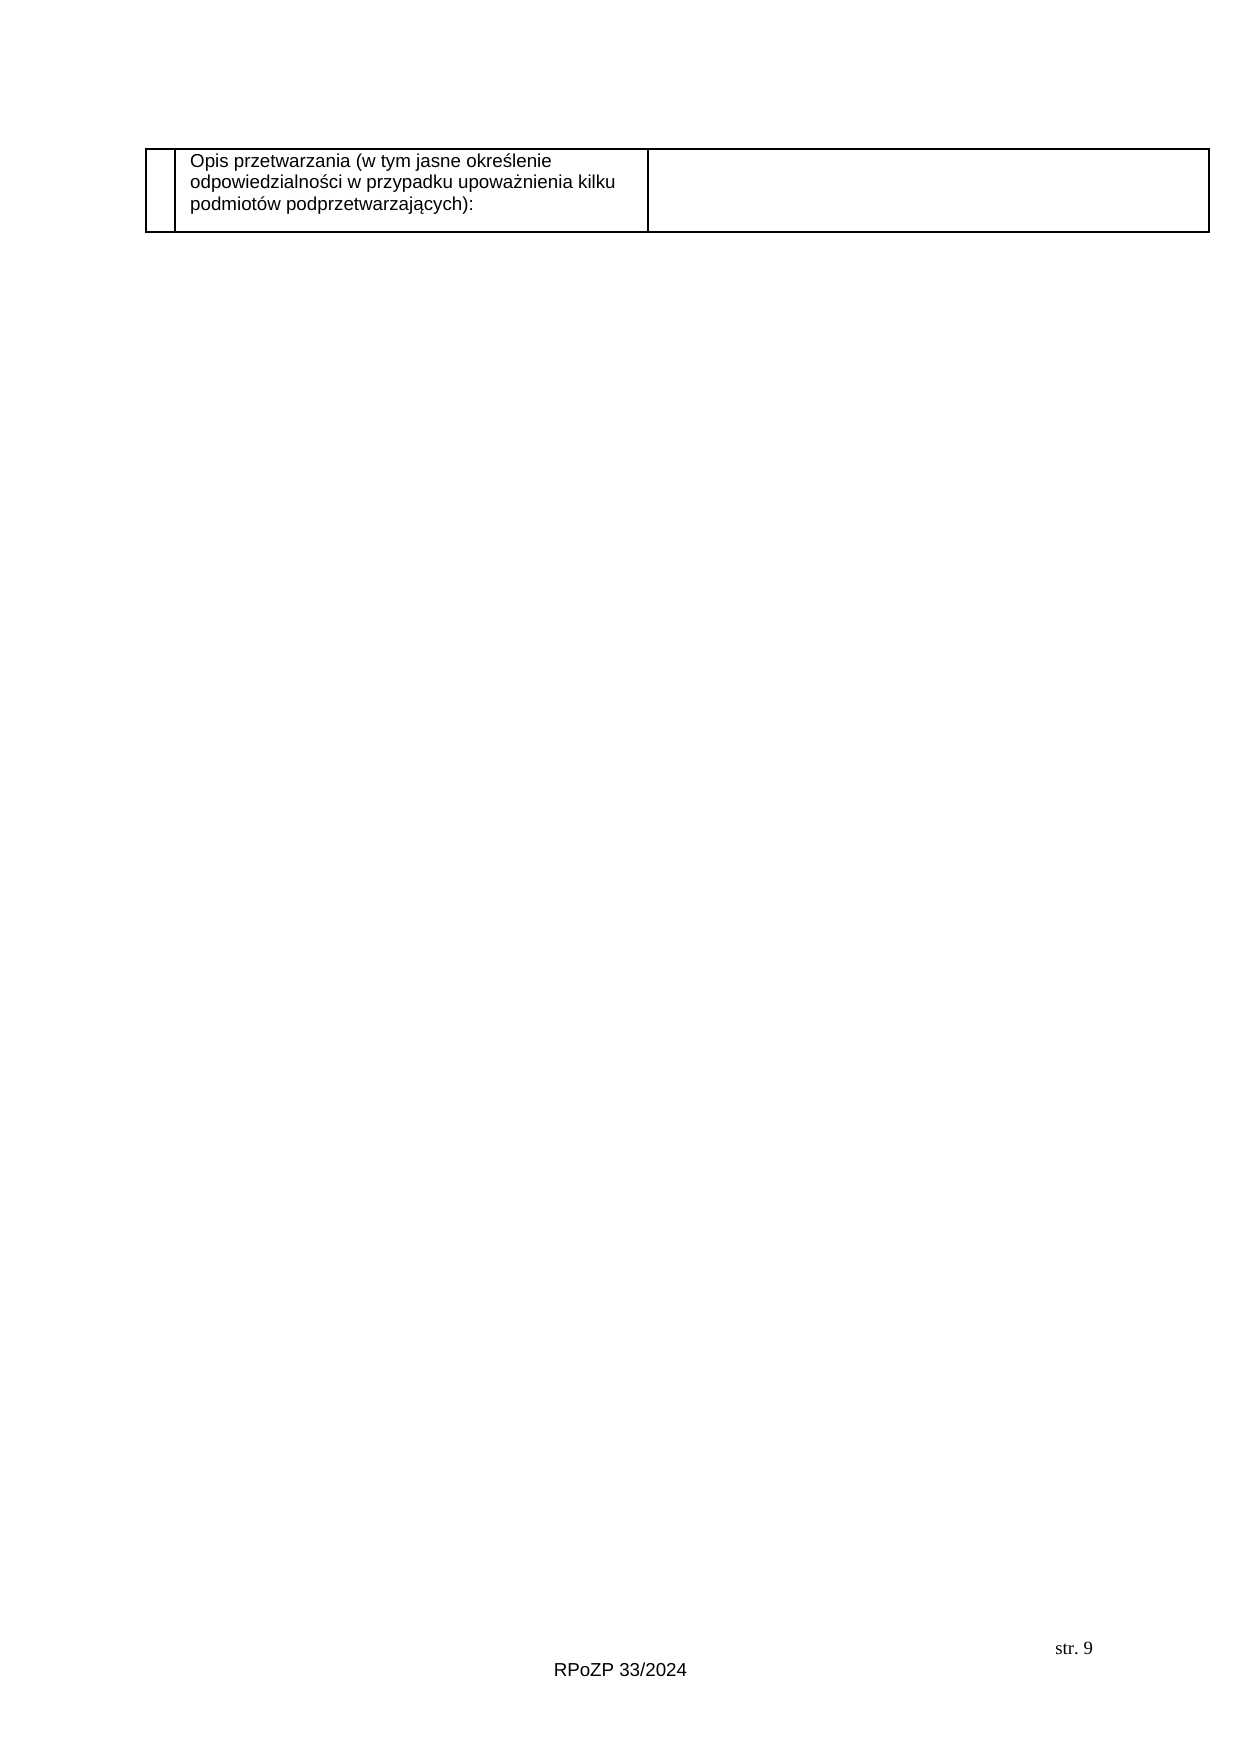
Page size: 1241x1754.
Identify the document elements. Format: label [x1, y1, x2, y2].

table_cell [176, 150, 647, 231]
table_cell [649, 150, 1208, 231]
